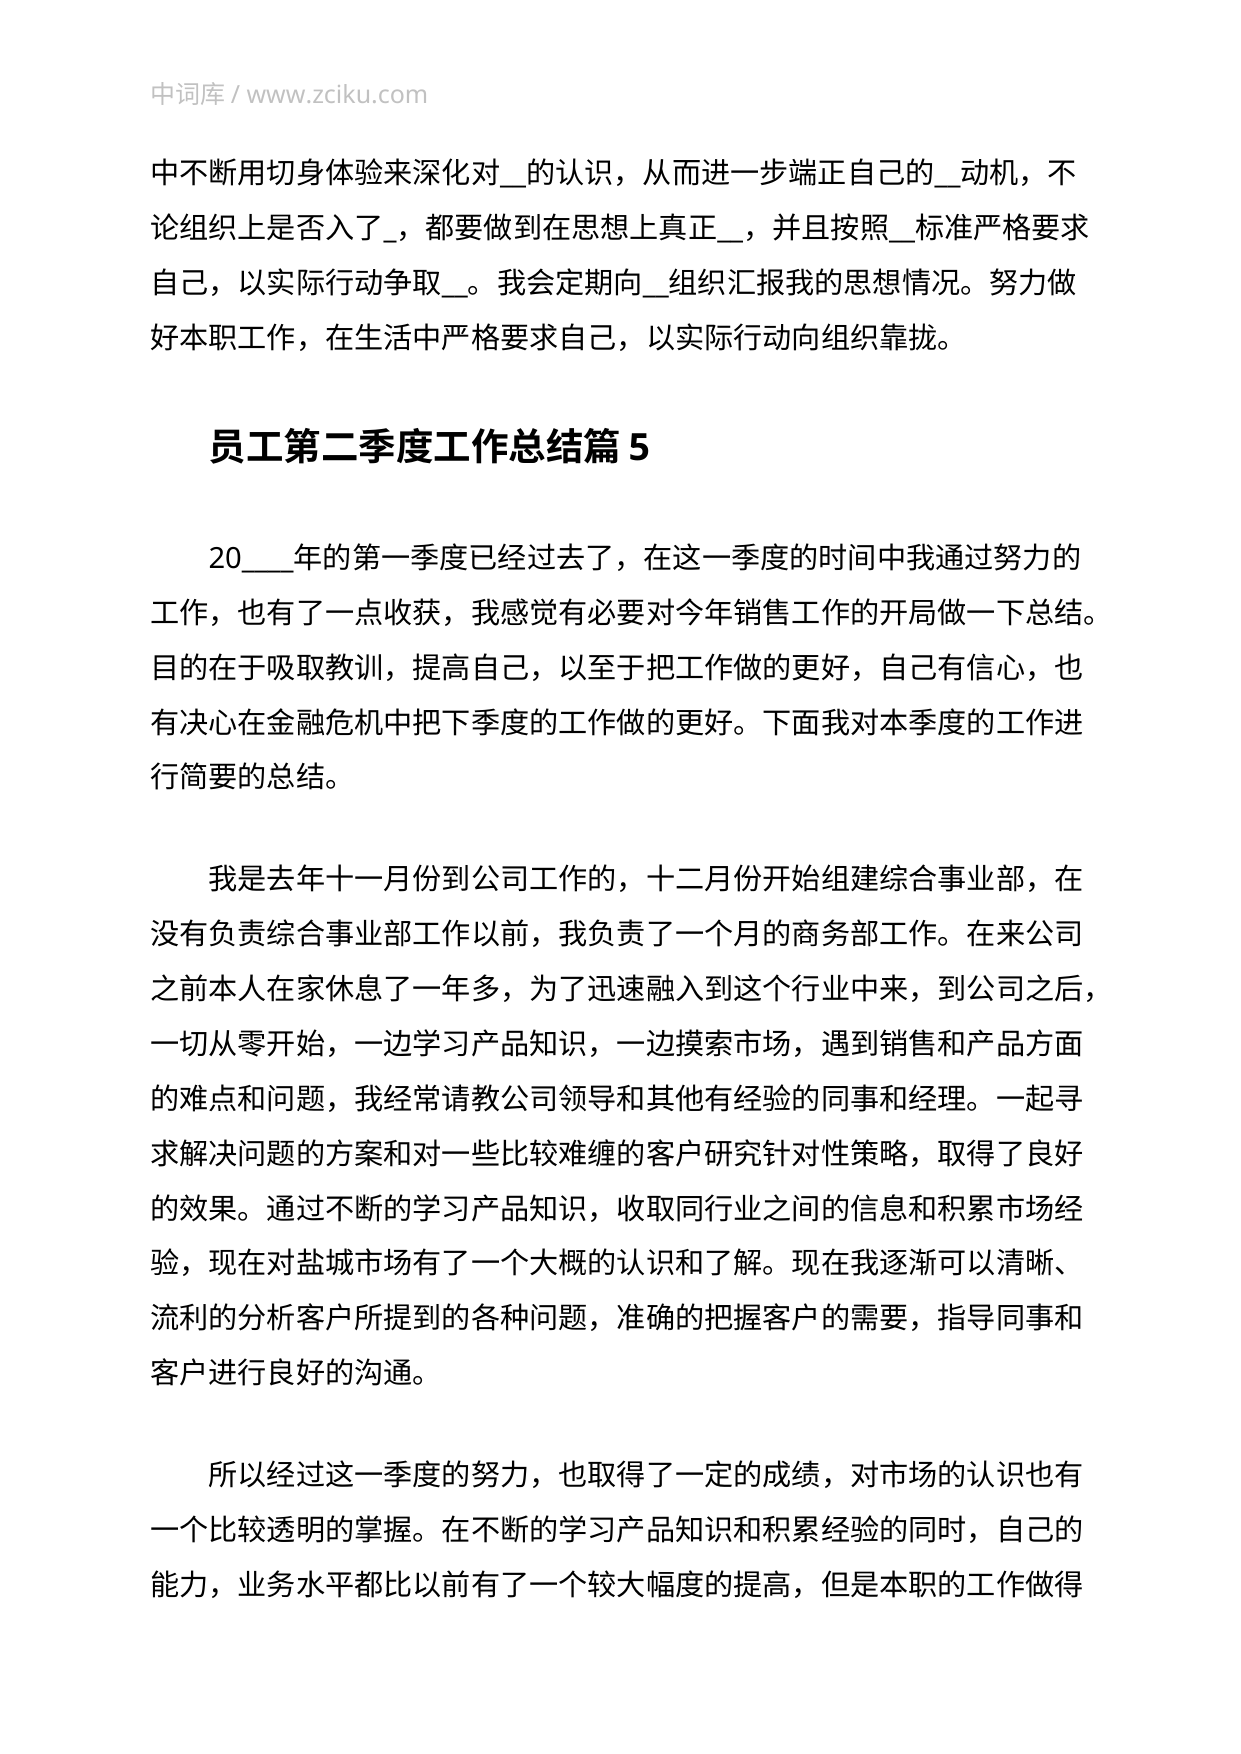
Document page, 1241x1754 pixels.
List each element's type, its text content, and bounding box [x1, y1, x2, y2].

text 20____年的第一季度已经过去了，在这一季度的时间中我通过努力的工作，也有了一点收获，我感觉有必要对今年销售工作的开局做一下总结。目的在于吸取教训，提高自己，以至于把工作做的更好，自己有信心，也有决心在金融危机中把下季度的工作做的更好。下面我对本季度的工作进行简要的总结。 [150, 534, 1090, 796]
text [150, 1452, 1090, 1604]
text 员工第二季度工作总结篇5 [150, 417, 1090, 471]
text 我是去年十一月份到公司工作的，十二月份开始组建综合事业部，在没有负责综合事业部工作以前，我负责了一个月的商务部工作。在来公司之前本人在家休息了一年多，为了迅速融入到这个行业中来，到公司之后，一切从零开始，一边学习产品知识，一边摸索市场，遇到销售和产品方面的难点和问题，我经常请教公司领导和其他有经验的同事和经理。一起寻求解决问题的方案和对一些比较难缠的客户研究针对性策略，取得了良好的效果。通过不断的学习产品知识，收取同行业之间的信息和积累市场经验，现在对盐城市场有了一个大概的认识和了解。现在我逐渐可以清晰、流利的分析客户所提到的各种问题，准确的把握客户的需要，指导同事和客户进行良好的沟通。 [150, 856, 1090, 1392]
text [150, 150, 1090, 357]
